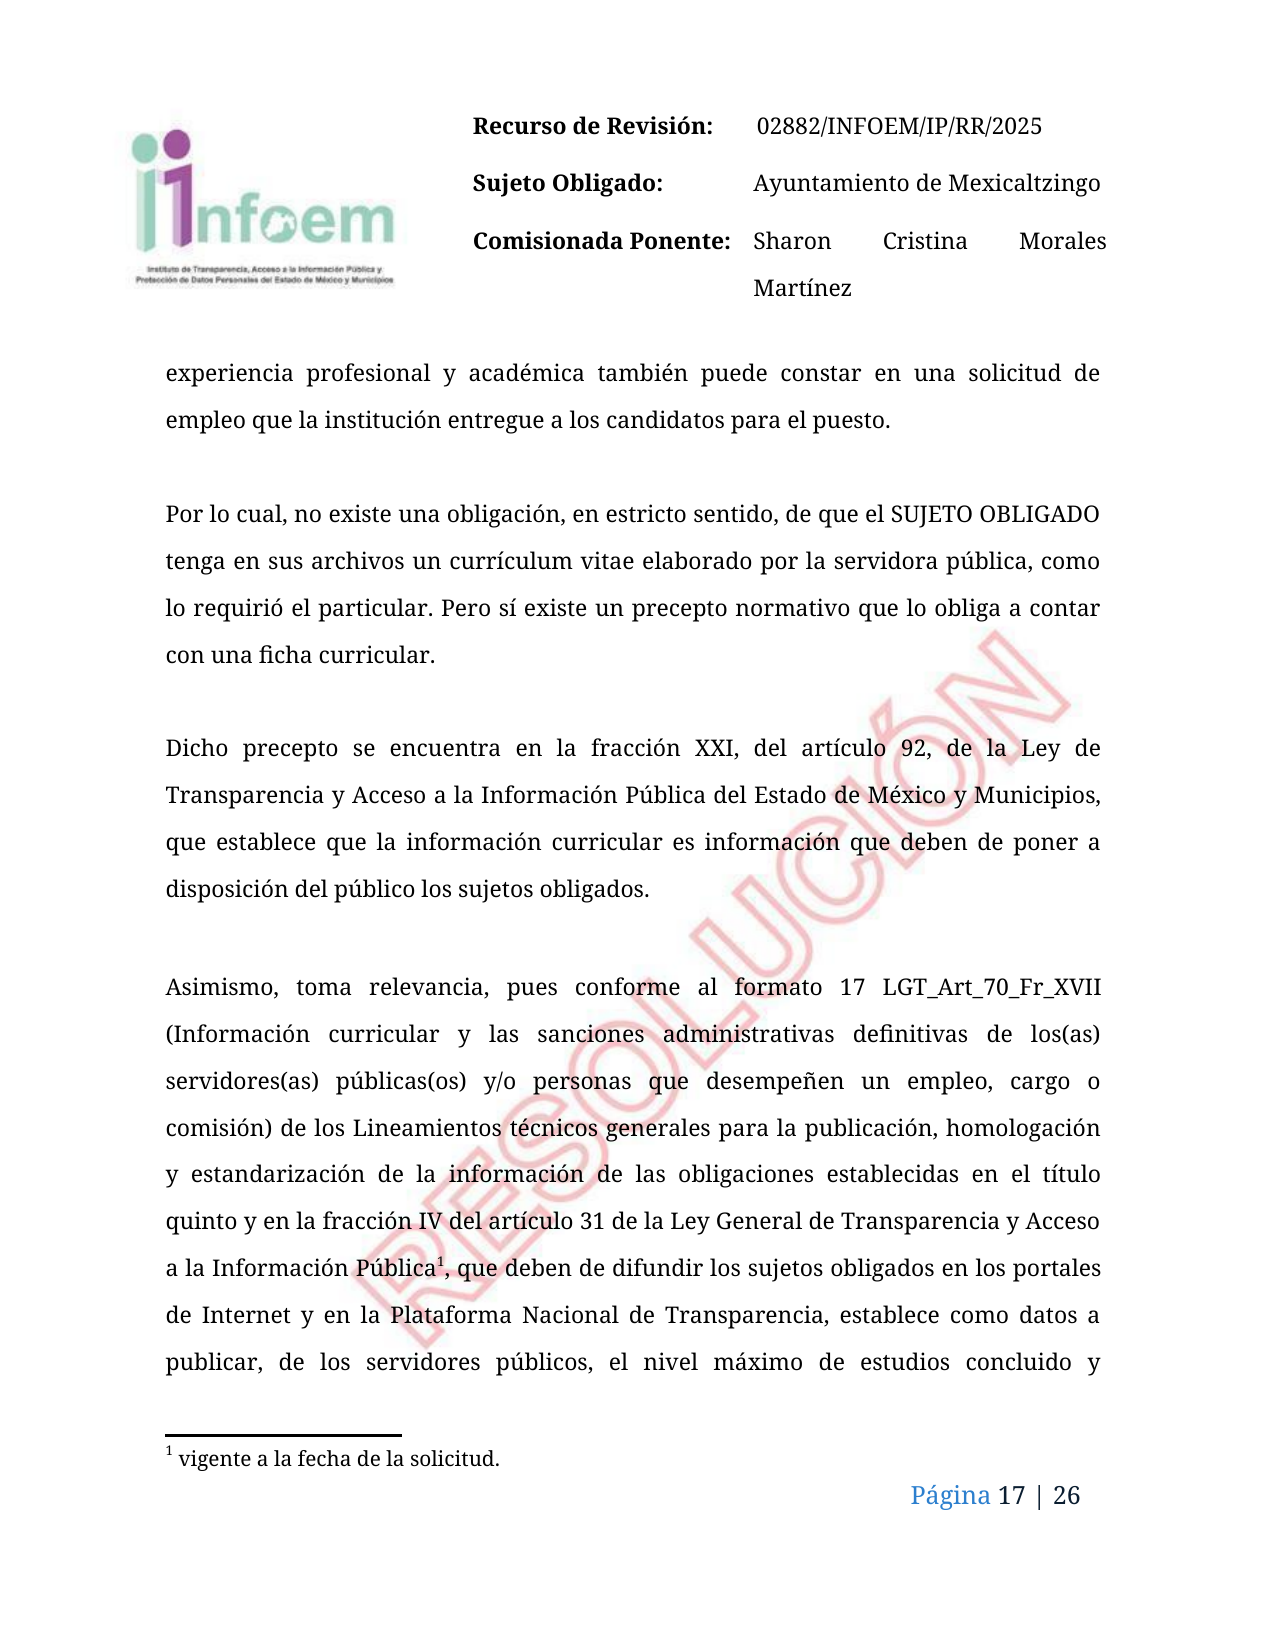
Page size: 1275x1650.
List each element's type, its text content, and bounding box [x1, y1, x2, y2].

picture [2, 65, 1275, 1650]
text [165, 971, 1102, 1377]
text Por lo cual, no existe una obligación, en estricto sentido, de que el SUJETO OBLIGADO tenga en sus archivos un currículum vitae elaborado por la servidora pública, como lo requirió el particular. Pero sí existe un precepto normativo que lo obliga a contar con una ficha curricular. [165, 498, 1102, 670]
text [165, 357, 1102, 436]
text Dicho precepto se encuentra en la fracción XXI, del artículo 92, de la Ley de Transparencia y Acceso a la Información Pública del Estado de México y Municipios, que establece que la información curricular es información que deben de poner a disposición del público los sujetos obligados. [165, 732, 1102, 904]
